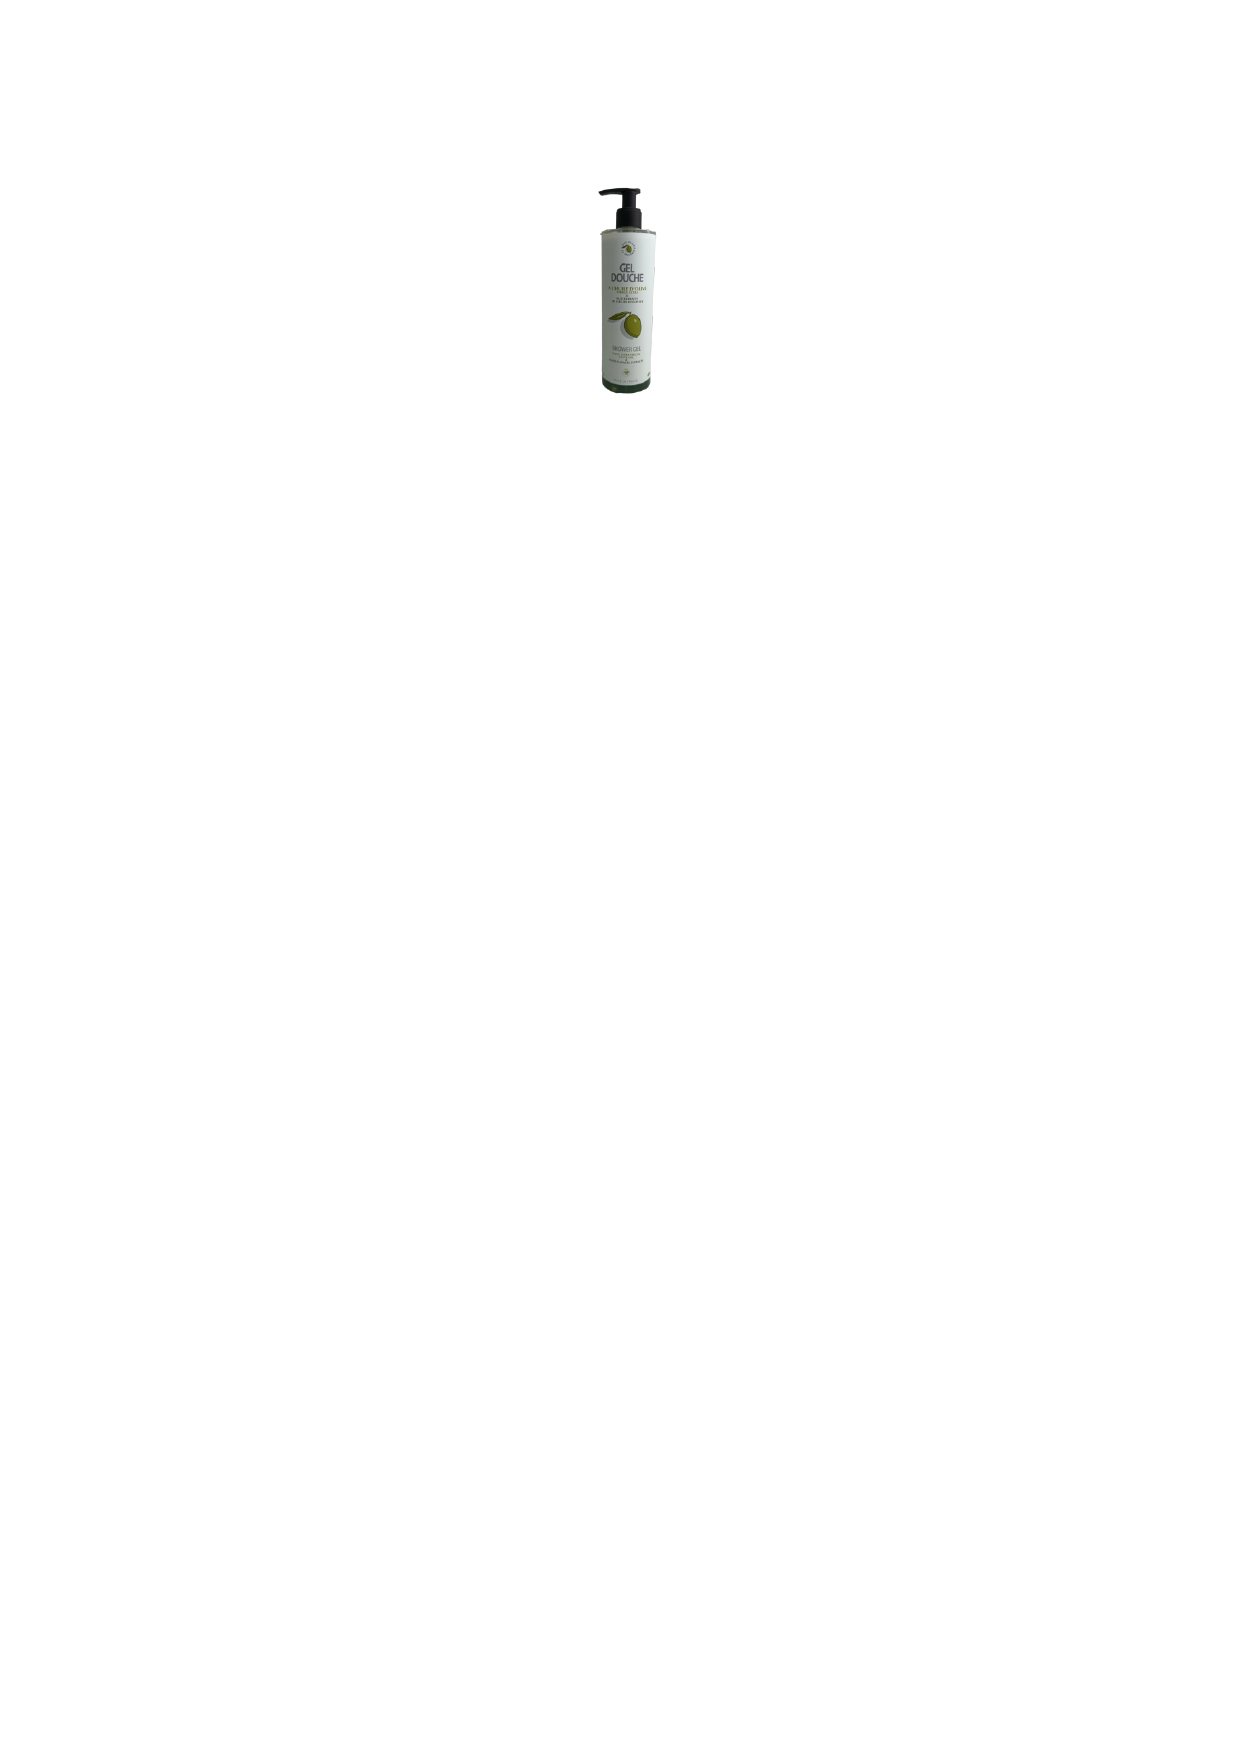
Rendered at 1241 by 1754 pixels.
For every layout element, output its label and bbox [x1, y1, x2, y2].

picture [503, 147, 737, 459]
